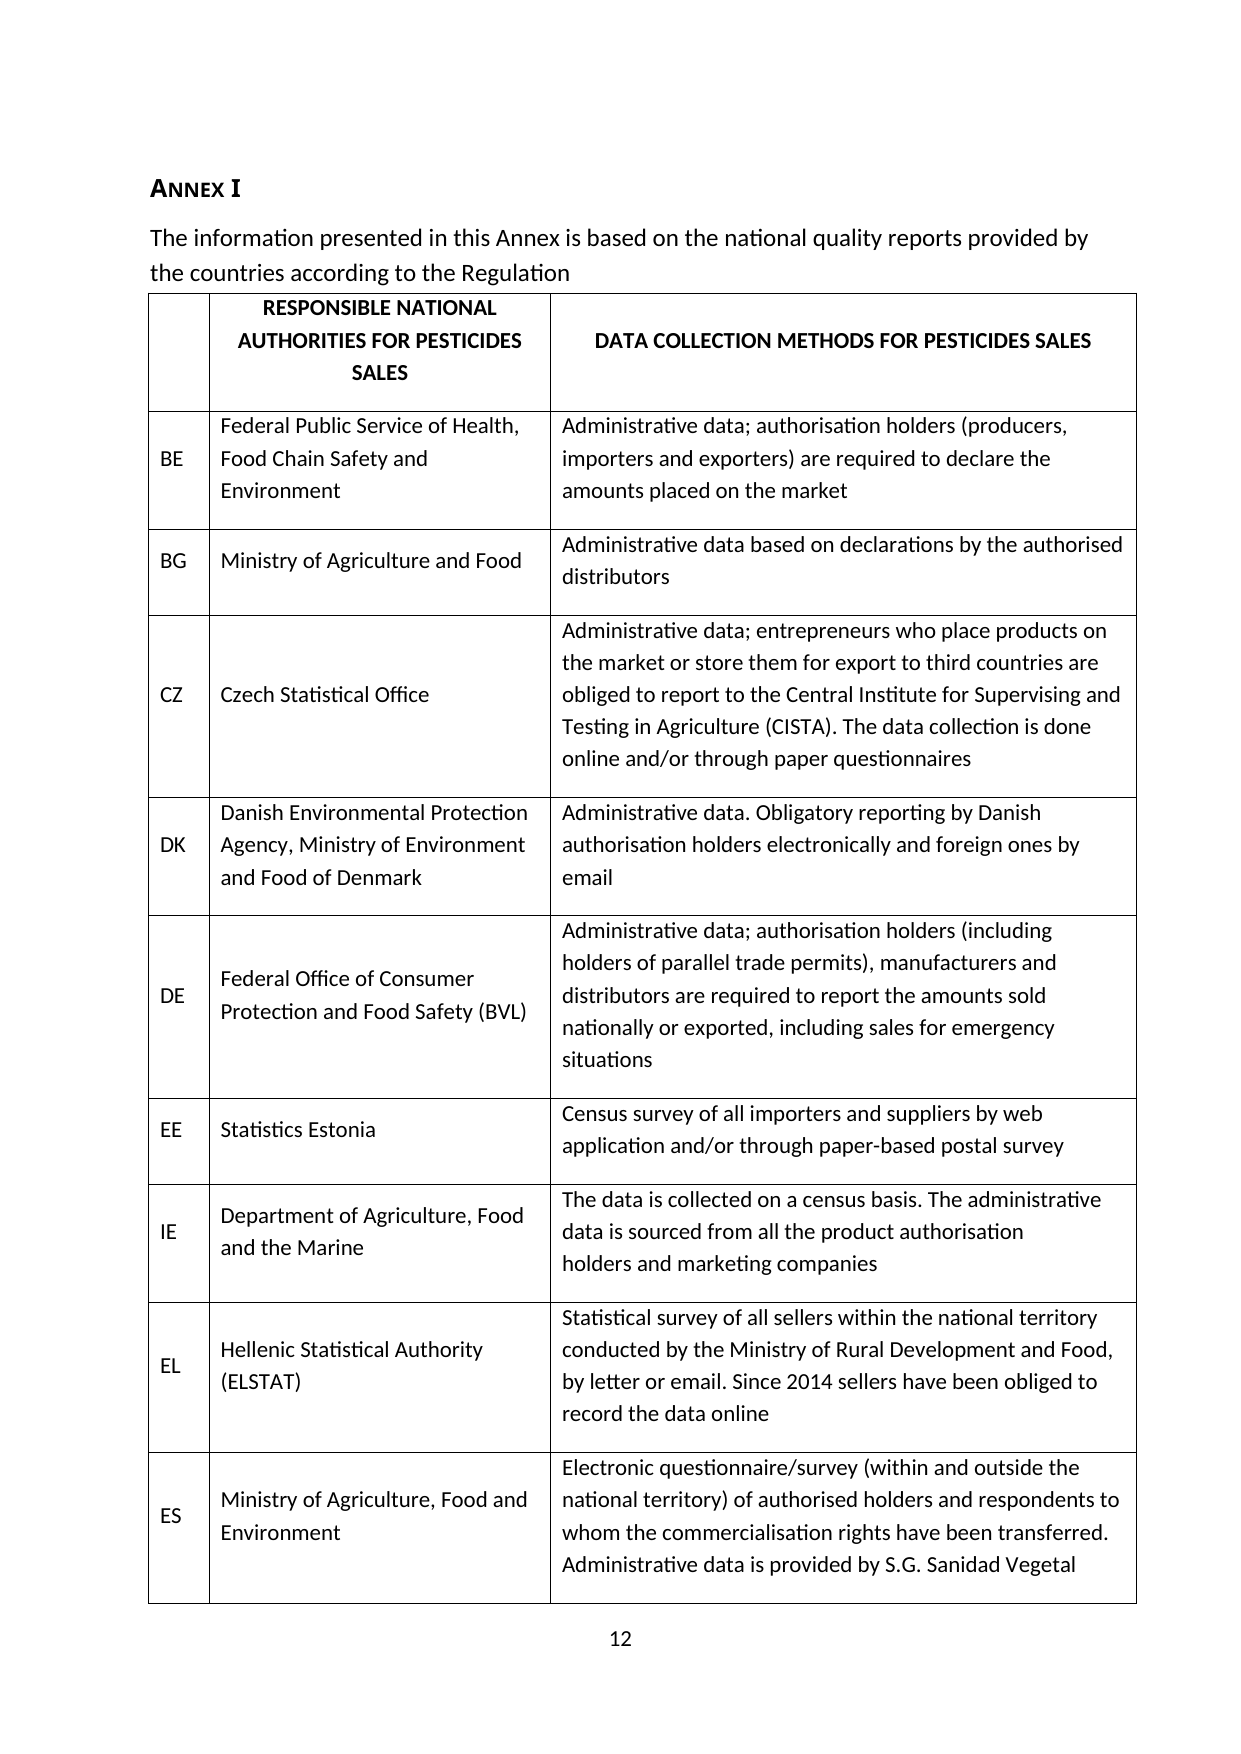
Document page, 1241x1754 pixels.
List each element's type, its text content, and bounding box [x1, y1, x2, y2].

table_cell BG [149, 530, 209, 615]
table_header [149, 294, 209, 411]
table_cell Administrative data; authorisation holders (producers, importers and exporters) are required to declare the amounts placed on the market [551, 412, 1136, 529]
table_cell Federal Public Service of Health, Food Chain Safety and Environment [210, 412, 550, 529]
table_cell Administrative data. Obligatory reporting by Danish authorisation holders electronically and foreign ones by email [551, 798, 1136, 915]
table_cell Administrative data based on declarations by the authorised distributors [551, 530, 1136, 615]
table_header DATA COLLECTION METHODS FOR PESTICIDES SALES [551, 294, 1136, 411]
table_cell Hellenic Statistical Authority (ELSTAT) [210, 1303, 550, 1452]
table_cell CZ [149, 616, 209, 797]
table_cell Czech Statistical Office [210, 616, 550, 797]
table_cell Electronic questionnaire/survey (within and outside the national territory) of authorised holders and respondents to whom the commercialisation rights have been transferred. Administrative data is provided by S.G. Sanidad Vegetal [551, 1453, 1136, 1602]
table_header RESPONSIBLE NATIONAL AUTHORITIES FOR PESTICIDES SALES [210, 294, 550, 411]
table_cell Danish Environmental Protection Agency, Ministry of Environment and Food of Denmark [210, 798, 550, 915]
table_cell The data is collected on a census basis. The administrative data is sourced from all the product authorisation holders and marketing companies [551, 1185, 1136, 1302]
table_cell Federal Office of Consumer Protection and Food Safety (BVL) [210, 916, 550, 1098]
table_cell DK [149, 798, 209, 915]
table_cell Statistics Estonia [210, 1099, 550, 1184]
table_cell Statistical survey of all sellers within the national territory conducted by the Ministry of Rural Development and Food, by letter or email. Since 2014 sellers have been obliged to record the data online [551, 1303, 1136, 1452]
table_cell Department of Agriculture, Food and the Marine [210, 1185, 550, 1302]
table_cell Ministry of Agriculture, Food and Environment [210, 1453, 550, 1602]
table_cell ES [149, 1453, 209, 1602]
table_cell Census survey of all importers and suppliers by web application and/or through paper-based postal survey [551, 1099, 1136, 1184]
table_cell Ministry of Agriculture and Food [210, 530, 550, 615]
table_cell DE [149, 916, 209, 1098]
table_cell Administrative data; authorisation holders (including holders of parallel trade permits), manufacturers and distributors are required to report the amounts sold nationally or exported, including sales for emergency situations [551, 916, 1136, 1098]
table_cell EL [149, 1303, 209, 1452]
table_cell EE [149, 1099, 209, 1184]
subtitle Annex I [150, 171, 1090, 205]
text The information presented in this Annex is based on the national quality reports provided by the countries according to the Regulation [150, 222, 1090, 288]
table_cell BE [149, 412, 209, 529]
table_cell IE [149, 1185, 209, 1302]
table_cell Administrative data; entrepreneurs who place products on the market or store them for export to third countries are obliged to report to the Central Institute for Supervising and Testing in Agriculture (CISTA). The data collection is done online and/or through paper questionnaires [551, 616, 1136, 797]
